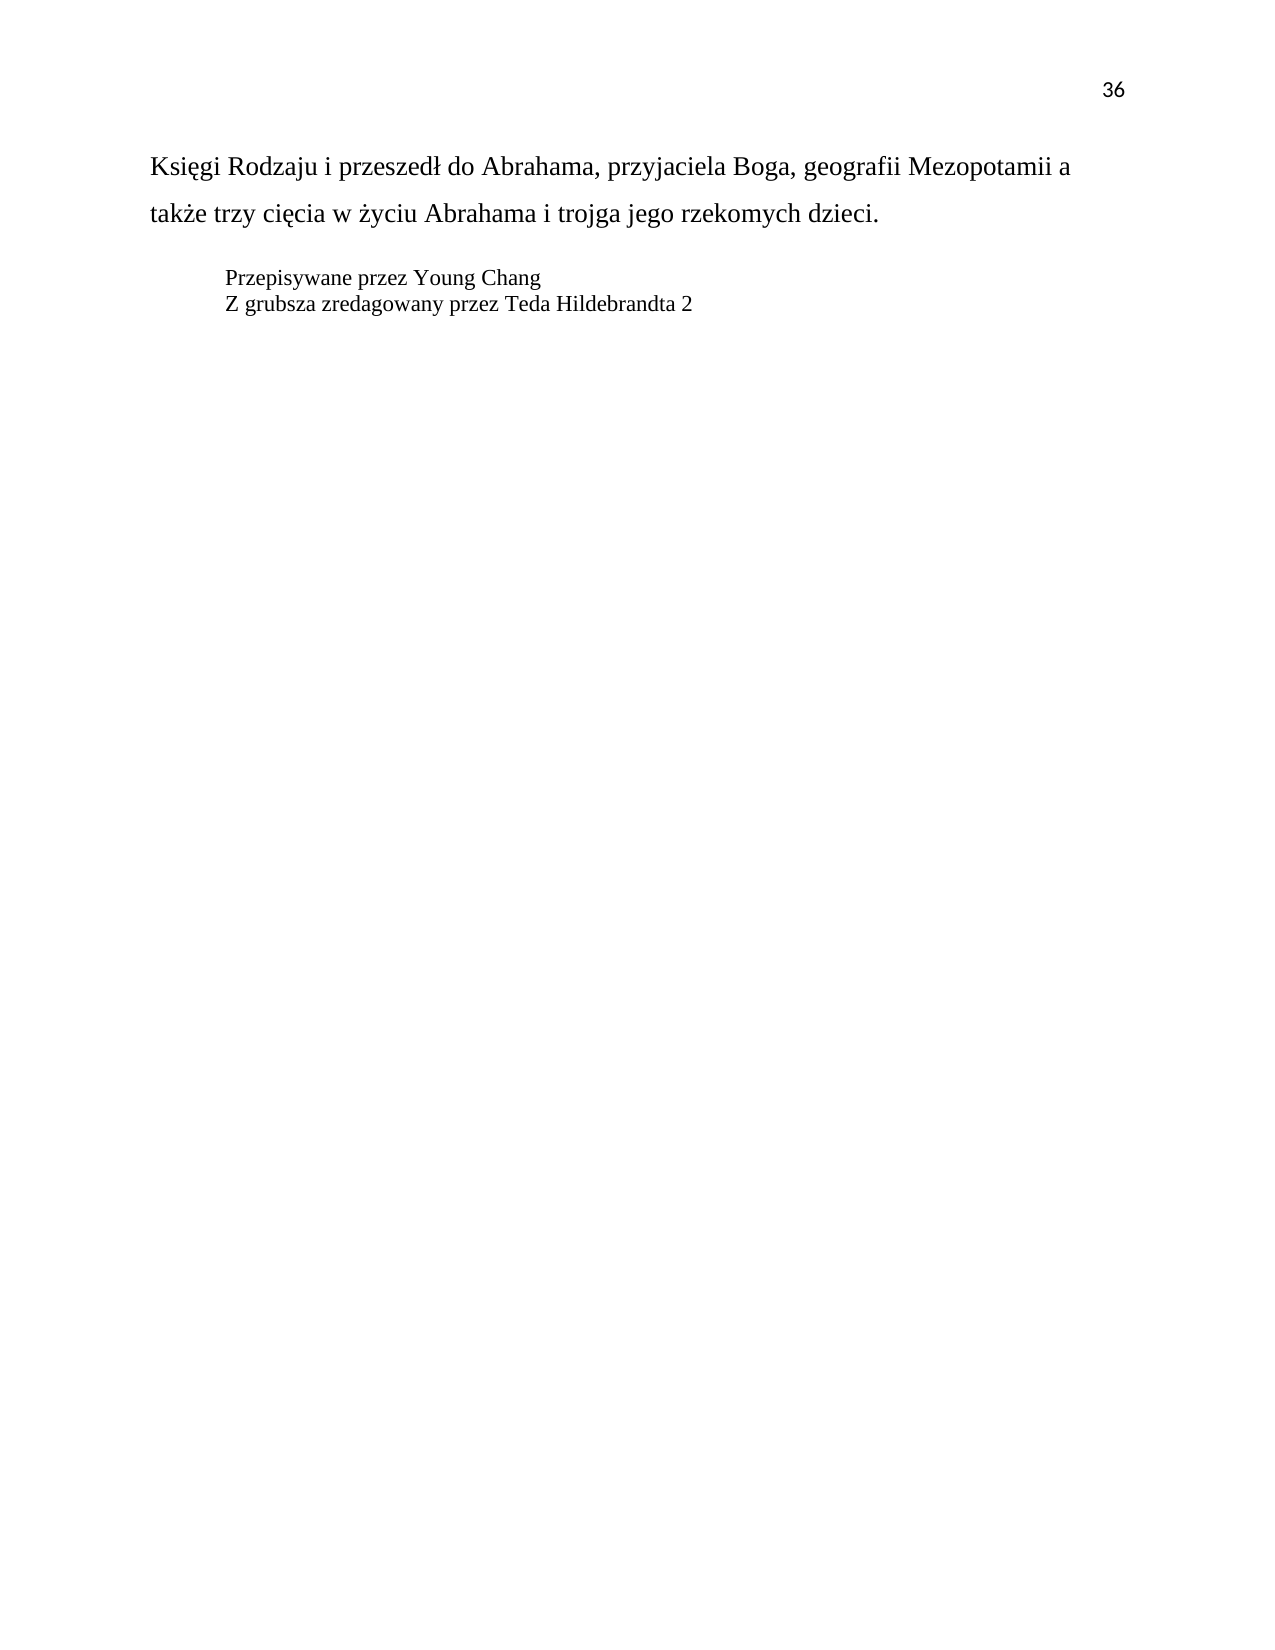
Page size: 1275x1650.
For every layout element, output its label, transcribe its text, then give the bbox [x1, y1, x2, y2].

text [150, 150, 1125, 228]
text Przepisywane przez Young Chang Z grubsza zredagowany przez Teda Hildebrandta 2 [150, 264, 1125, 317]
